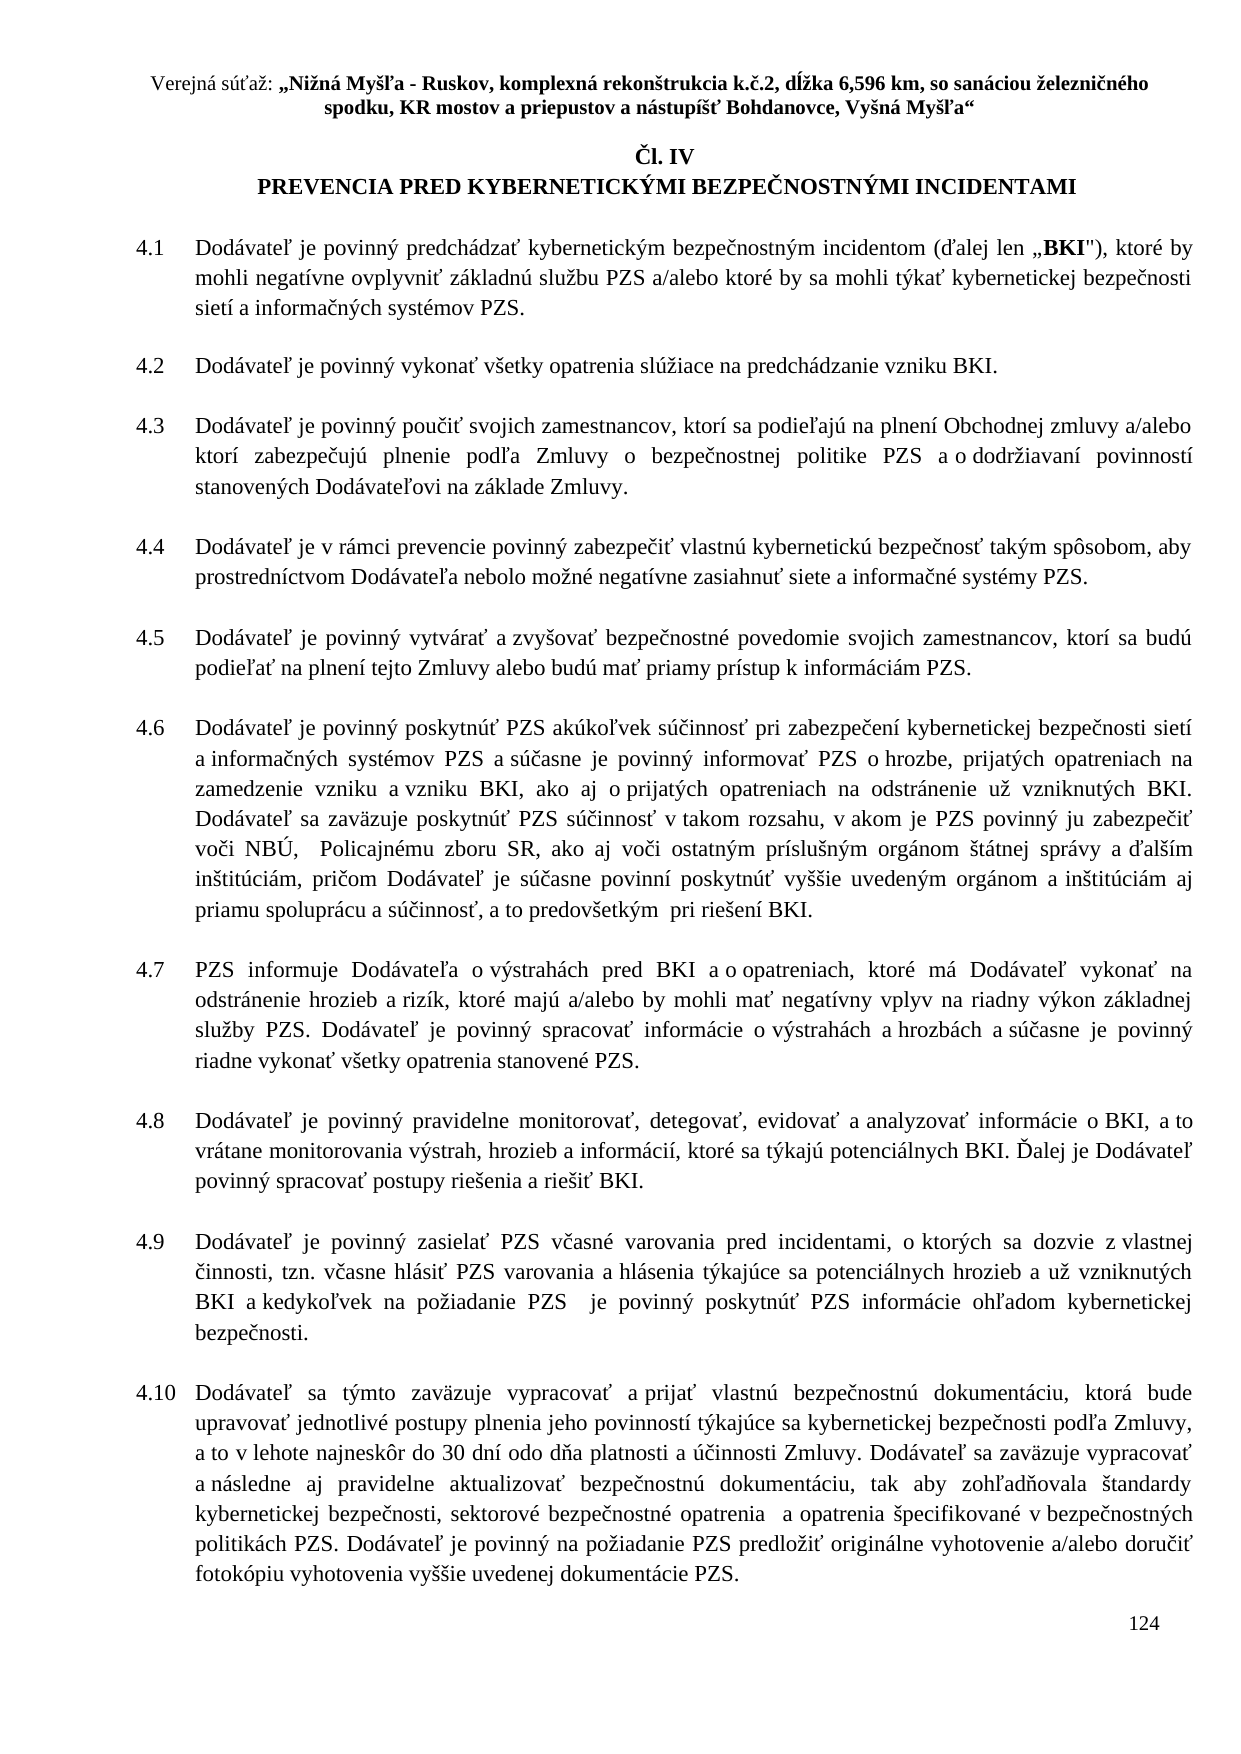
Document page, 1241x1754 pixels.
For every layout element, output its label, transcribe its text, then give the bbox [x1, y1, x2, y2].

list Dodávateľ je v rámci prevencie povinný zabezpečiť vlastnú kybernetickú bezpečnosť takým spôsobom, aby prostredníctvom Dodávateľa nebolo možné negatívne zasiahnuť siete a informačné systémy PZS. [136, 533, 1193, 590]
list Dodávateľ je povinný poskytnúť PZS akúkoľvek súčinnosť pri zabezpečení kybernetickej bezpečnosti sietí a informačných systémov PZS a súčasne je povinný informovať PZS o hrozbe, prijatých opatreniach na zamedzenie vzniku a vzniku BKI, ako aj o prijatých opatreniach na odstránenie už vzniknutých BKI. Dodávateľ sa zaväzuje poskytnúť PZS súčinnosť v takom rozsahu, v akom je PZS povinný ju zabezpečiť voči NBÚ, Policajnému zboru SR, ako aj voči ostatným príslušným orgánom štátnej správy a ďalším inštitúciám, pričom Dodávateľ je súčasne povinní poskytnúť vyššie uvedeným orgánom a inštitúciám aj priamu spoluprácu a súčinnosť, a to predovšetkým pri riešení BKI. [136, 714, 1193, 922]
list Dodávateľ je povinný predchádzať kybernetickým bezpečnostným incidentom (ďalej len „BKI"), ktoré by mohli negatívne ovplyvniť základnú službu PZS a/alebo ktoré by sa mohli týkať kybernetickej bezpečnosti sietí a informačných systémov PZS. [136, 234, 1193, 320]
list Dodávateľ je povinný pravidelne monitorovať, detegovať, evidovať a analyzovať informácie o BKI, a to vrátane monitorovania výstrah, hrozieb a informácií, ktoré sa týkajú potenciálnych BKI. Ďalej je Dodávateľ povinný spracovať postupy riešenia a riešiť BKI. [136, 1107, 1193, 1194]
list Dodávateľ sa týmto zaväzuje vypracovať a prijať vlastnú bezpečnostnú dokumentáciu, ktorá bude upravovať jednotlivé postupy plnenia jeho povinností týkajúce sa kybernetickej bezpečnosti podľa Zmluvy, a to v lehote najneskôr do 30 dní odo dňa platnosti a účinnosti Zmluvy. Dodávateľ sa zaväzuje vypracovať a následne aj pravidelne aktualizovať bezpečnostnú dokumentáciu, tak aby zohľadňovala štandardy kybernetickej bezpečnosti, sektorové bezpečnostné opatrenia a opatrenia špecifikované v bezpečnostných politikách PZS. Dodávateľ je povinný na požiadanie PZS predložiť originálne vyhotovenie a/alebo doručiť fotokópiu vyhotovenia vyššie uvedenej dokumentácie PZS. [136, 1379, 1193, 1587]
text Čl. IV [136, 143, 1193, 169]
list Dodávateľ je povinný vytvárať a zvyšovať bezpečnostné povedomie svojich zamestnancov, ktorí sa budú podieľať na plnení tejto Zmluvy alebo budú mať priamy prístup k informáciám PZS. [136, 624, 1193, 680]
text PREVENCIA PRED KYBERNETICKÝMI BEZPEČNOSTNÝMI INCIDENTAMI [136, 173, 1193, 199]
list PZS informuje Dodávateľa o výstrahách pred BKI a o opatreniach, ktoré má Dodávateľ vykonať na odstránenie hrozieb a rizík, ktoré majú a/alebo by mohli mať negatívny vplyv na riadny výkon základnej služby PZS. Dodávateľ je povinný spracovať informácie o výstrahách a hrozbách a súčasne je povinný riadne vykonať všetky opatrenia stanovené PZS. [136, 956, 1193, 1073]
list Dodávateľ je povinný vykonať všetky opatrenia slúžiace na predchádzanie vzniku BKI. [136, 352, 1193, 378]
list Dodávateľ je povinný poučiť svojich zamestnancov, ktorí sa podieľajú na plnení Obchodnej zmluvy a/alebo ktorí zabezpečujú plnenie podľa Zmluvy o bezpečnostnej politike PZS a o dodržiavaní povinností stanovených Dodávateľovi na základe Zmluvy. [136, 412, 1193, 499]
list Dodávateľ je povinný zasielať PZS včasné varovania pred incidentami, o ktorých sa dozvie z vlastnej činnosti, tzn. včasne hlásiť PZS varovania a hlásenia týkajúce sa potenciálnych hrozieb a už vzniknutých BKI a kedykoľvek na požiadanie PZS je povinný poskytnúť PZS informácie ohľadom kybernetickej bezpečnosti. [136, 1228, 1193, 1345]
